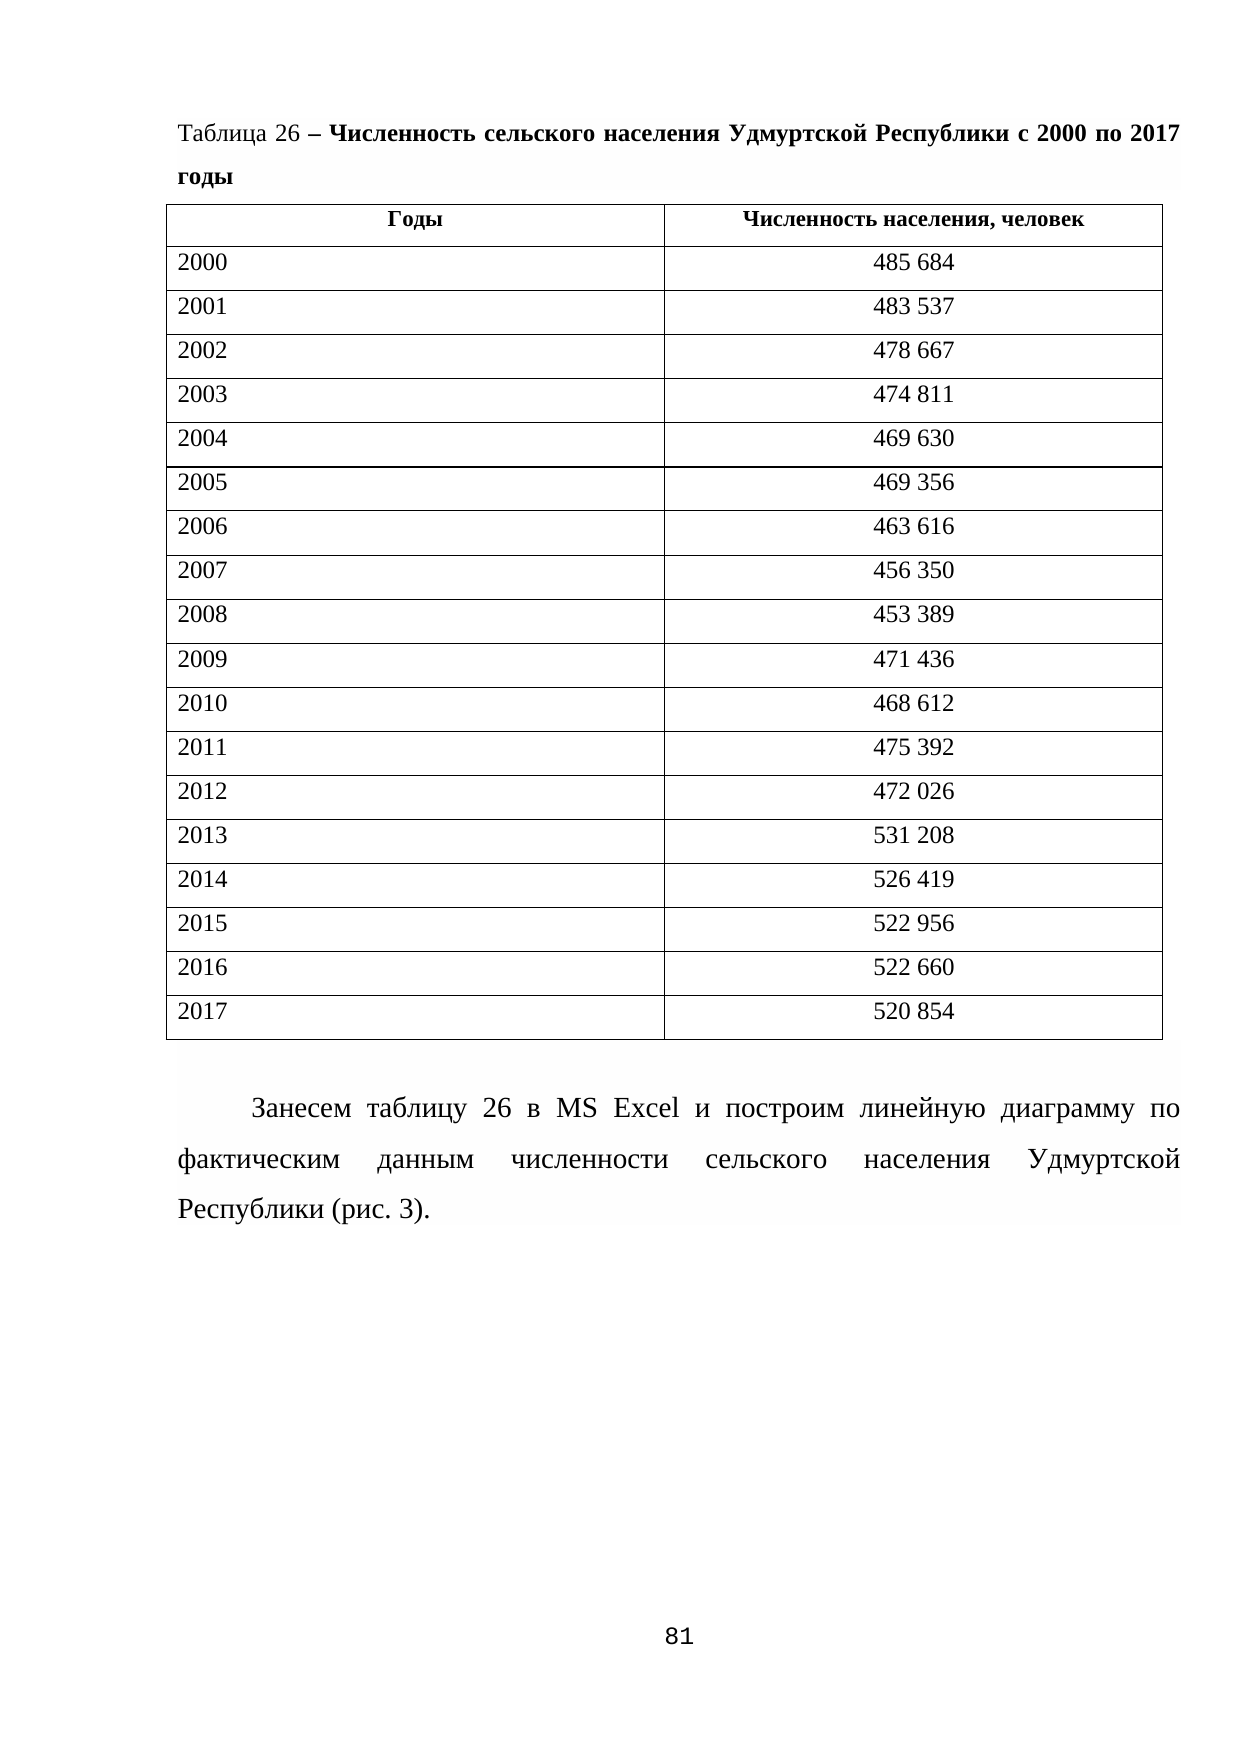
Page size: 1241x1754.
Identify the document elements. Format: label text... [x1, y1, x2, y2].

table_cell 2013 [167, 820, 664, 863]
table_cell 472 026 [665, 776, 1162, 819]
table_cell 2005 [167, 468, 664, 510]
table_cell 469 356 [665, 468, 1162, 510]
text Таблица 26 – Численность сельского населения Удмуртской Республики с 2000 по 2017 годы [177, 118, 1181, 190]
table_cell 2017 [167, 996, 664, 1039]
table_cell 2008 [167, 600, 664, 643]
table_cell 2000 [167, 247, 664, 290]
table_cell 471 436 [665, 644, 1162, 687]
table_cell 453 389 [665, 600, 1162, 643]
table_header Годы [167, 205, 664, 246]
table_cell 2006 [167, 511, 664, 554]
table_cell 456 350 [665, 556, 1162, 598]
table_cell 2011 [167, 732, 664, 775]
table_cell 485 684 [665, 247, 1162, 290]
table_cell 2012 [167, 776, 664, 819]
table_cell 2002 [167, 335, 664, 378]
table_cell 2015 [167, 908, 664, 951]
text Занесем таблицу 26 в MS Excel и построим линейную диаграмму по фактическим данным численности сельского населения Удмуртской Республики (рис. 3). [177, 1091, 1181, 1225]
table_cell 483 537 [665, 291, 1162, 334]
table_cell 522 660 [665, 952, 1162, 995]
table_cell 526 419 [665, 864, 1162, 907]
table_cell 2014 [167, 864, 664, 907]
table_cell 2009 [167, 644, 664, 687]
table_cell 2003 [167, 379, 664, 422]
table_cell 520 854 [665, 996, 1162, 1039]
table_header Численность населения, человек [665, 205, 1162, 246]
table_cell 475 392 [665, 732, 1162, 775]
table_cell 522 956 [665, 908, 1162, 951]
table_cell 468 612 [665, 688, 1162, 731]
table_cell 2004 [167, 423, 664, 466]
table_cell 2001 [167, 291, 664, 334]
table_cell 478 667 [665, 335, 1162, 378]
table_cell 469 630 [665, 423, 1162, 466]
table_cell 474 811 [665, 379, 1162, 422]
table_cell 463 616 [665, 511, 1162, 554]
table_cell 2007 [167, 556, 664, 598]
table_cell 2016 [167, 952, 664, 995]
table_cell 2010 [167, 688, 664, 731]
table_cell 531 208 [665, 820, 1162, 863]
